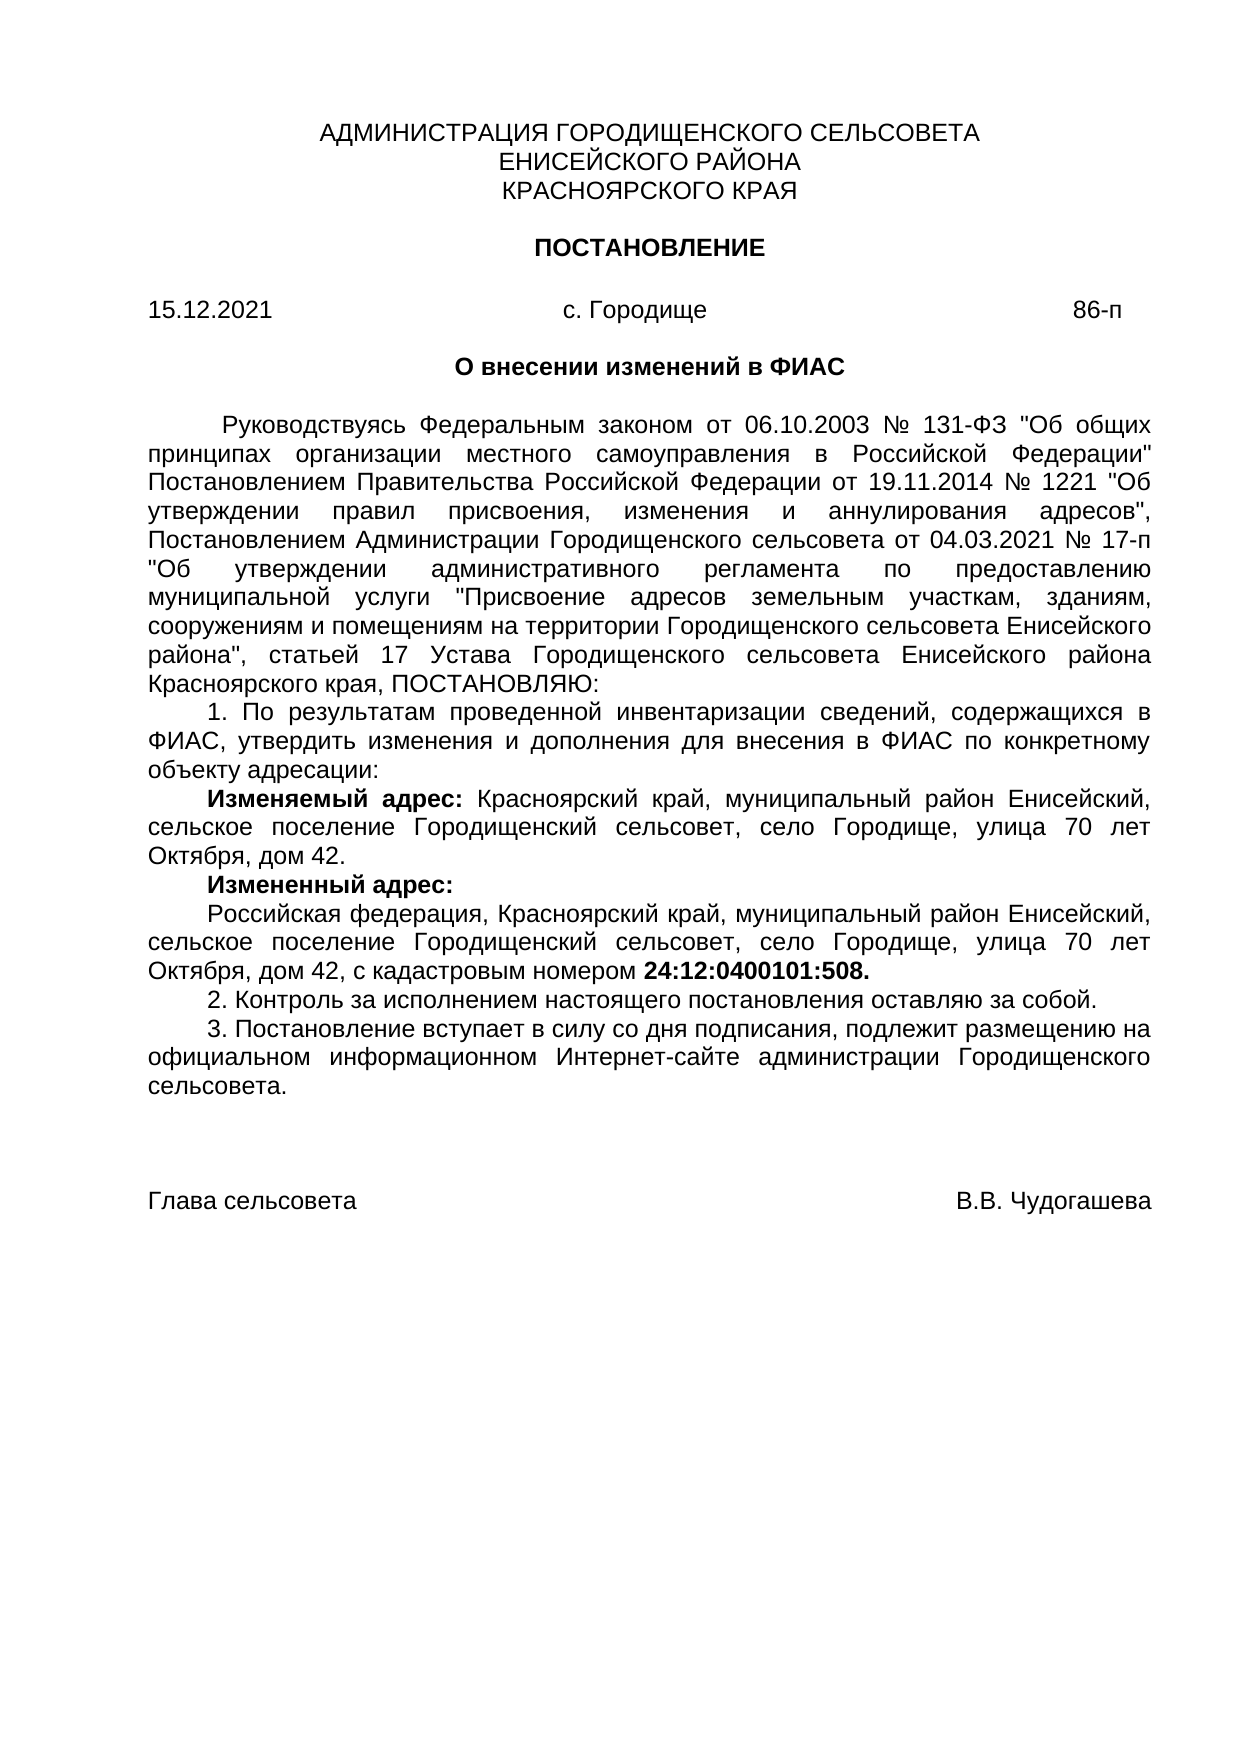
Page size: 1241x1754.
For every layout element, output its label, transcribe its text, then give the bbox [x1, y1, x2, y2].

text 3. Постановление вступает в силу со дня подписания, подлежит размещению на официальном информационном Интернет-сайте администрации Городищенского сельсовета. [148, 1014, 1152, 1100]
text ПОСТАНОВЛЕНИЕ [148, 233, 1152, 262]
text 1. По результатам проведенной инвентаризации сведений, содержащихся в ФИАС, утвердить изменения и дополнения для внесения в ФИАС по конкретному объекту адресации: [148, 697, 1152, 784]
text Измененный адрес: [148, 870, 1152, 899]
text АДМИНИСТРАЦИЯ ГОРОДИЩЕНСКОГО СЕЛЬСОВЕТА [148, 118, 1152, 147]
table_header Глава сельсовета [136, 1186, 650, 1215]
table_header с. Городище [469, 295, 801, 324]
table_header В.В. Чудогашева [650, 1186, 1163, 1215]
text ЕНИСЕЙСКОГО РАЙОНА [148, 147, 1152, 176]
text КРАСНОЯРСКОГО КРАЯ [148, 176, 1152, 204]
text 2. Контроль за исполнением настоящего постановления оставляю за собой. [148, 985, 1152, 1014]
text Руководствуясь Федеральным законом от 06.10.2003 № 131-ФЗ "Об общих принципах организации местного самоуправления в Российской Федерации" Постановлением Правительства Российской Федерации от 19.11.2014 № 1221 "Об утверждении правил присвоения, изменения и аннулирования адресов", Постановлением Администрации Городищенского сельсовета от 04.03.2021 № 17-п "Об утверждении административного регламента по предоставлению муниципальной услуги "Присвоение адресов земельным участкам, зданиям, сооружениям и помещениям на территории Городищенского сельсовета Енисейского района", статьей 17 Устава Городищенского сельсовета Енисейского района Красноярского края, ПОСТАНОВЛЯЮ: [148, 410, 1153, 697]
text О внесении изменений в ФИАС [148, 352, 1152, 381]
text Российская федерация, Красноярский край, муниципальный район Енисейский, сельское поселение Городищенский сельсовет, село Городище, улица 70 лет Октября, дом 42, с кадастровым номером 24:12:0400101:508. [148, 899, 1152, 985]
table_header 15.12.2021 [136, 295, 469, 324]
text Изменяемый адрес: Красноярский край, муниципальный район Енисейский, сельское поселение Городищенский сельсовет, село Городище, улица 70 лет Октября, дом 42. [148, 784, 1152, 870]
table_header 86-п [801, 295, 1133, 324]
